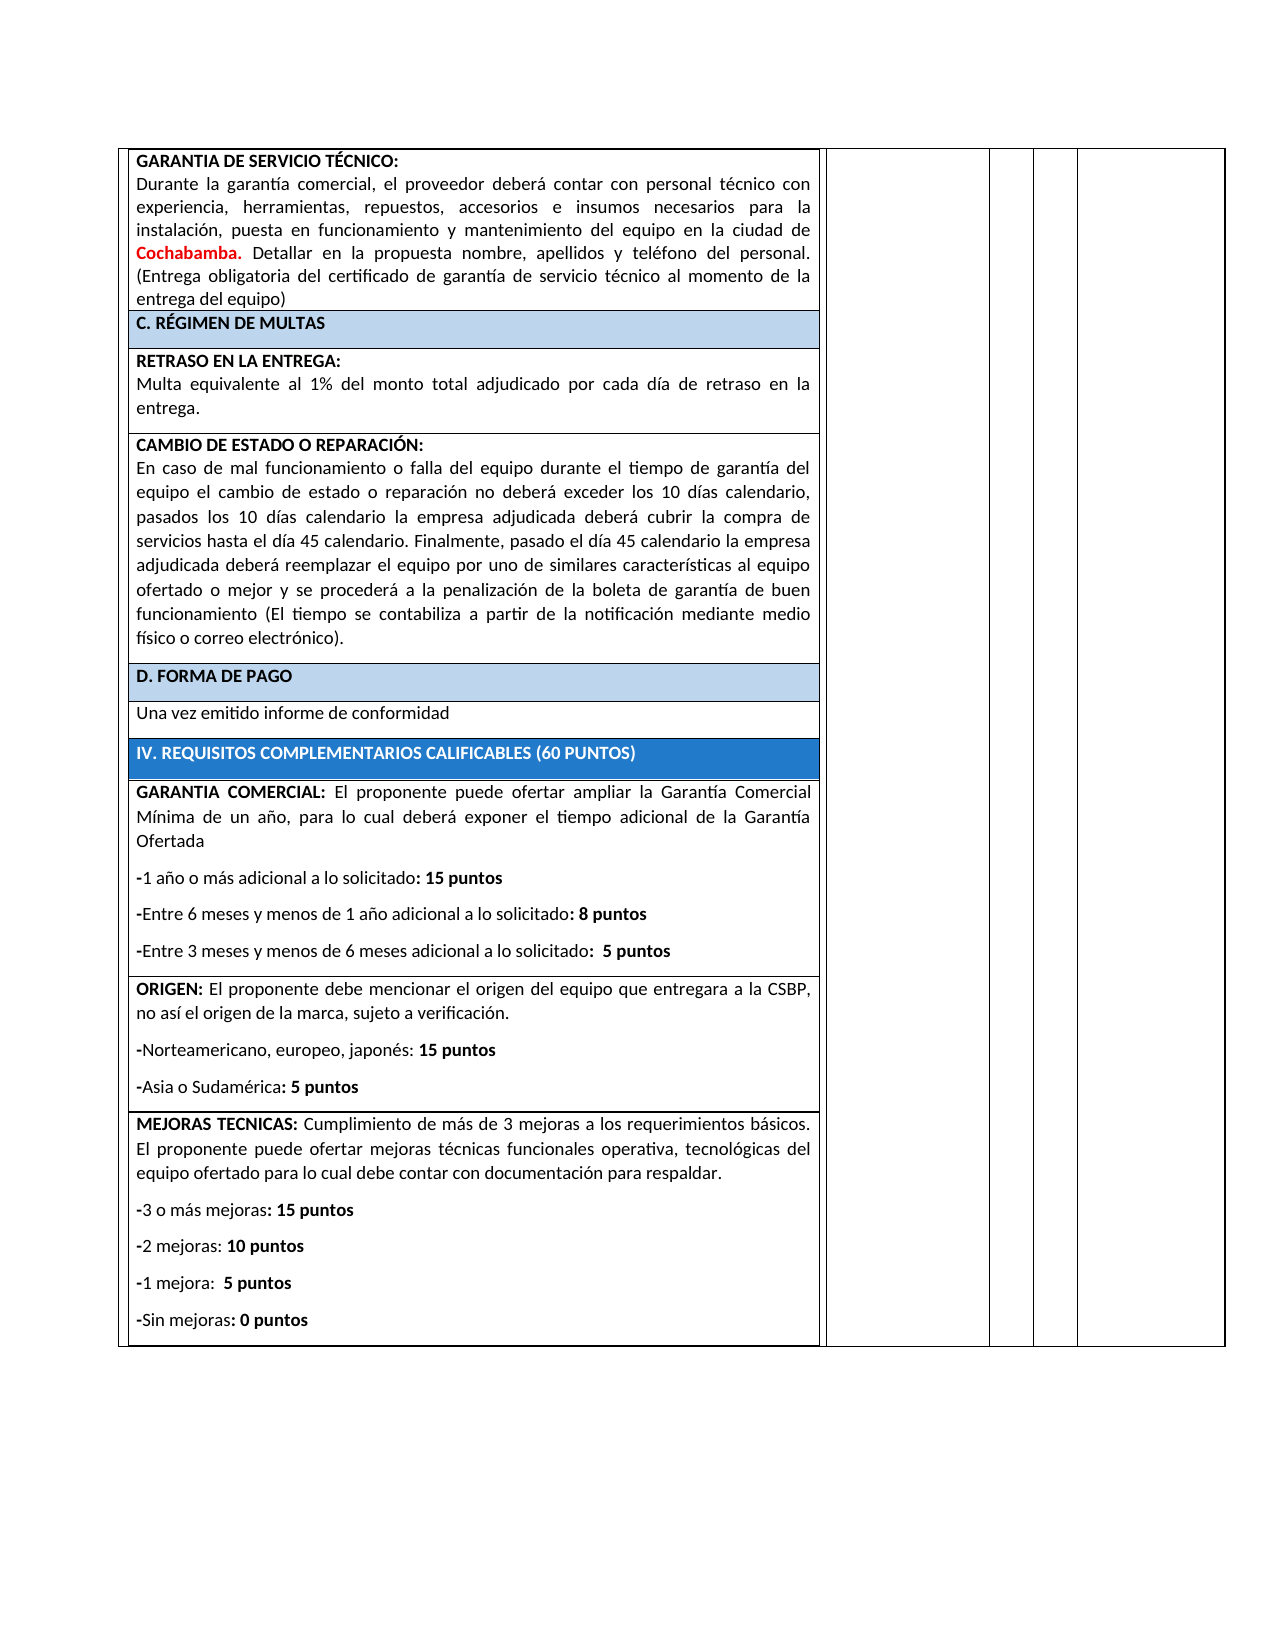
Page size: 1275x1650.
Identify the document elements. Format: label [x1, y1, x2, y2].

table_cell [129, 781, 819, 976]
table_cell [820, 149, 826, 1346]
table_cell [1034, 149, 1077, 1346]
table_cell [990, 149, 1033, 1346]
table_cell [129, 150, 819, 310]
table_cell [129, 702, 819, 738]
table_cell [827, 149, 989, 1346]
table_cell [119, 149, 128, 1346]
table_cell [1078, 149, 1224, 1346]
table_cell [129, 349, 819, 433]
table_cell [129, 977, 819, 1111]
table_cell [129, 434, 819, 663]
